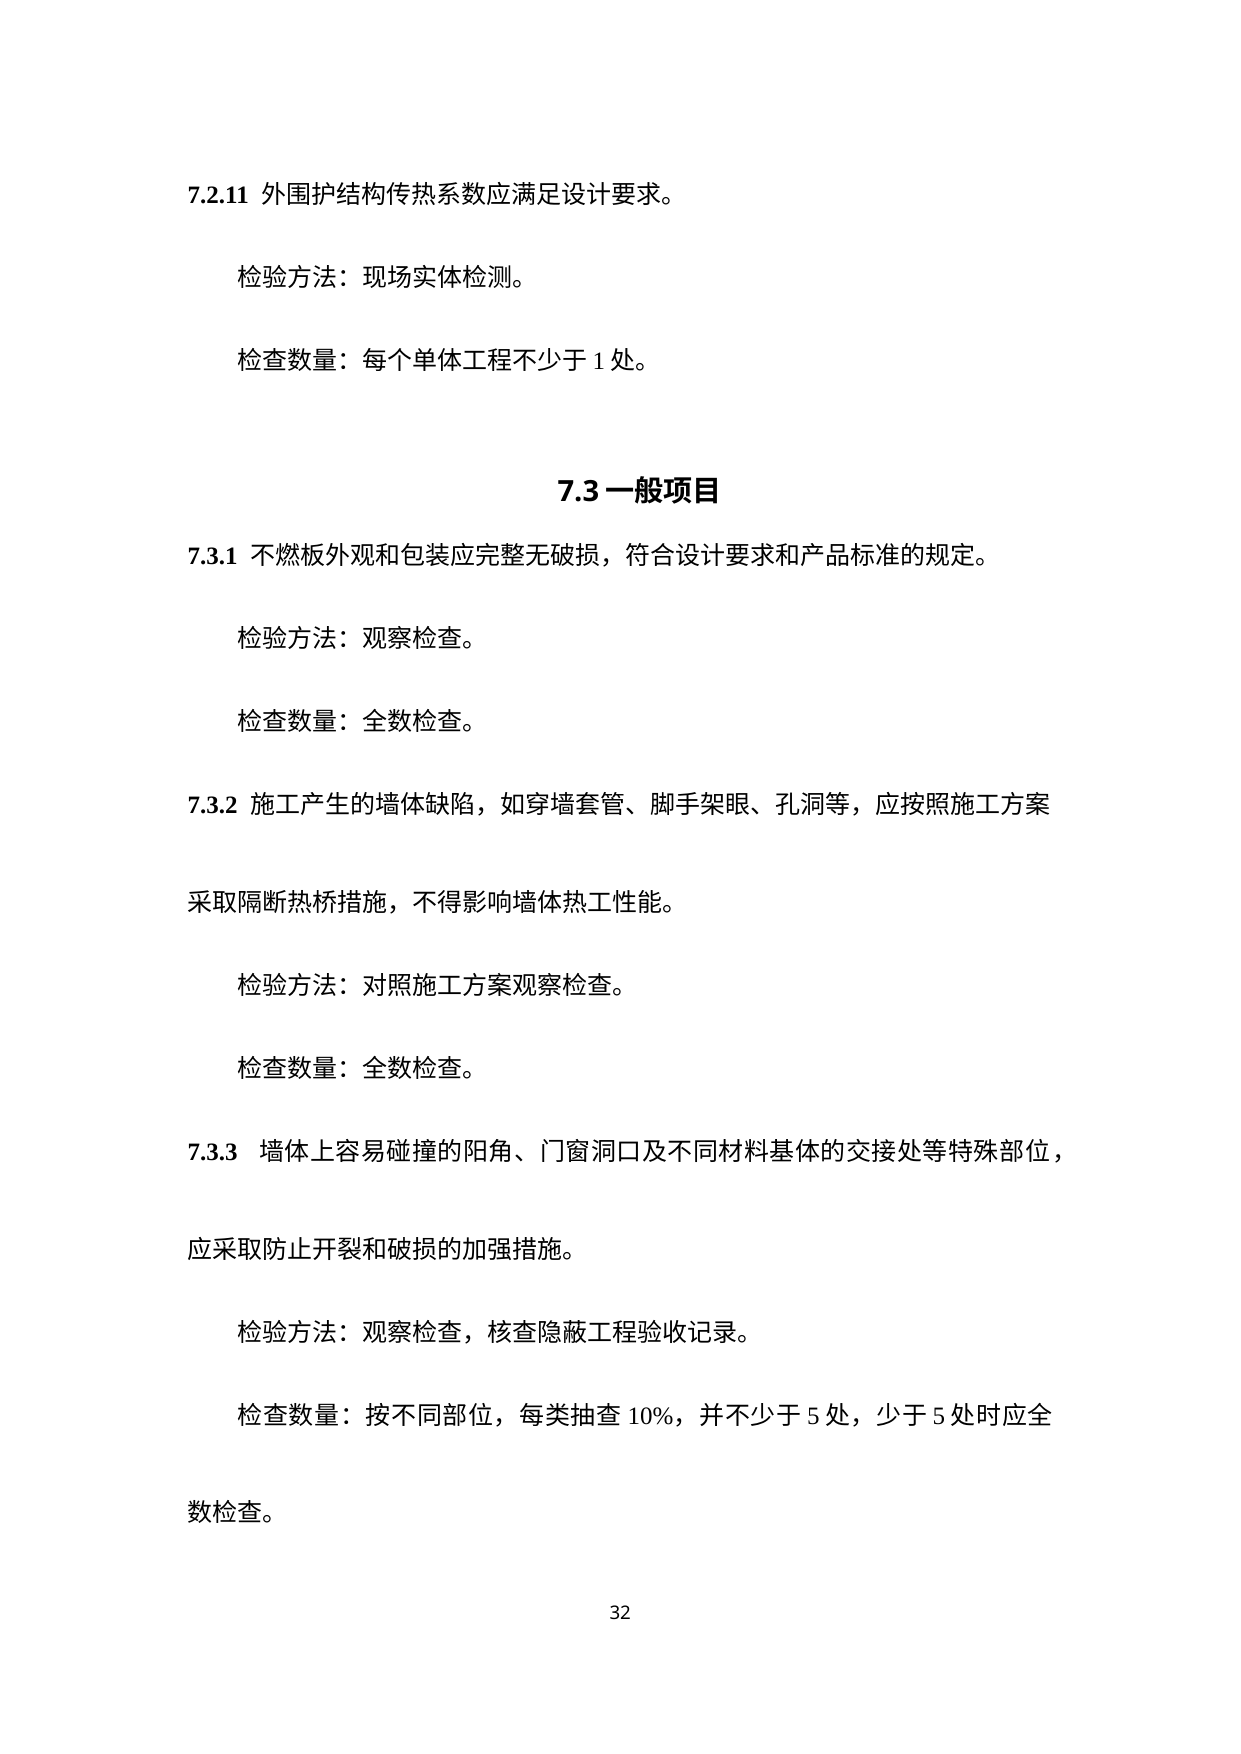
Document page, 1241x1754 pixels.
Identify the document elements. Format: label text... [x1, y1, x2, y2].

text 检查数量：每个单体工程不少于1处。 [187, 326, 1053, 391]
text 检查数量：按不同部位，每类抽查10%，并不少于5处，少于5处时应全数检查。 [187, 1381, 1053, 1543]
text 检验方法：现场实体检测。 [187, 243, 1053, 308]
text 检查数量：全数检查。 [187, 1034, 1053, 1099]
text 7.3.1 不燃板外观和包装应完整无破损，符合设计要求和产品标准的规定。 [187, 521, 1053, 586]
list 7.3一般项目 [226, 456, 1053, 521]
text 7.2.11 外围护结构传热系数应满足设计要求。 [187, 160, 1053, 225]
text 检查数量：全数检查。 [187, 687, 1053, 752]
text 检验方法：观察检查。 [187, 604, 1053, 669]
text 7.3.3 墙体上容易碰撞的阳角、门窗洞口及不同材料基体的交接处等特殊部位，应采取防止开裂和破损的加强措施。 [187, 1117, 1053, 1280]
text 7.3.2 施工产生的墙体缺陷，如穿墙套管、脚手架眼、孔洞等，应按照施工方案采取隔断热桥措施，不得影响墙体热工性能。 [187, 770, 1053, 933]
text 检验方法：观察检查，核查隐蔽工程验收记录。 [187, 1298, 1053, 1363]
text 检验方法：对照施工方案观察检查。 [187, 951, 1053, 1016]
